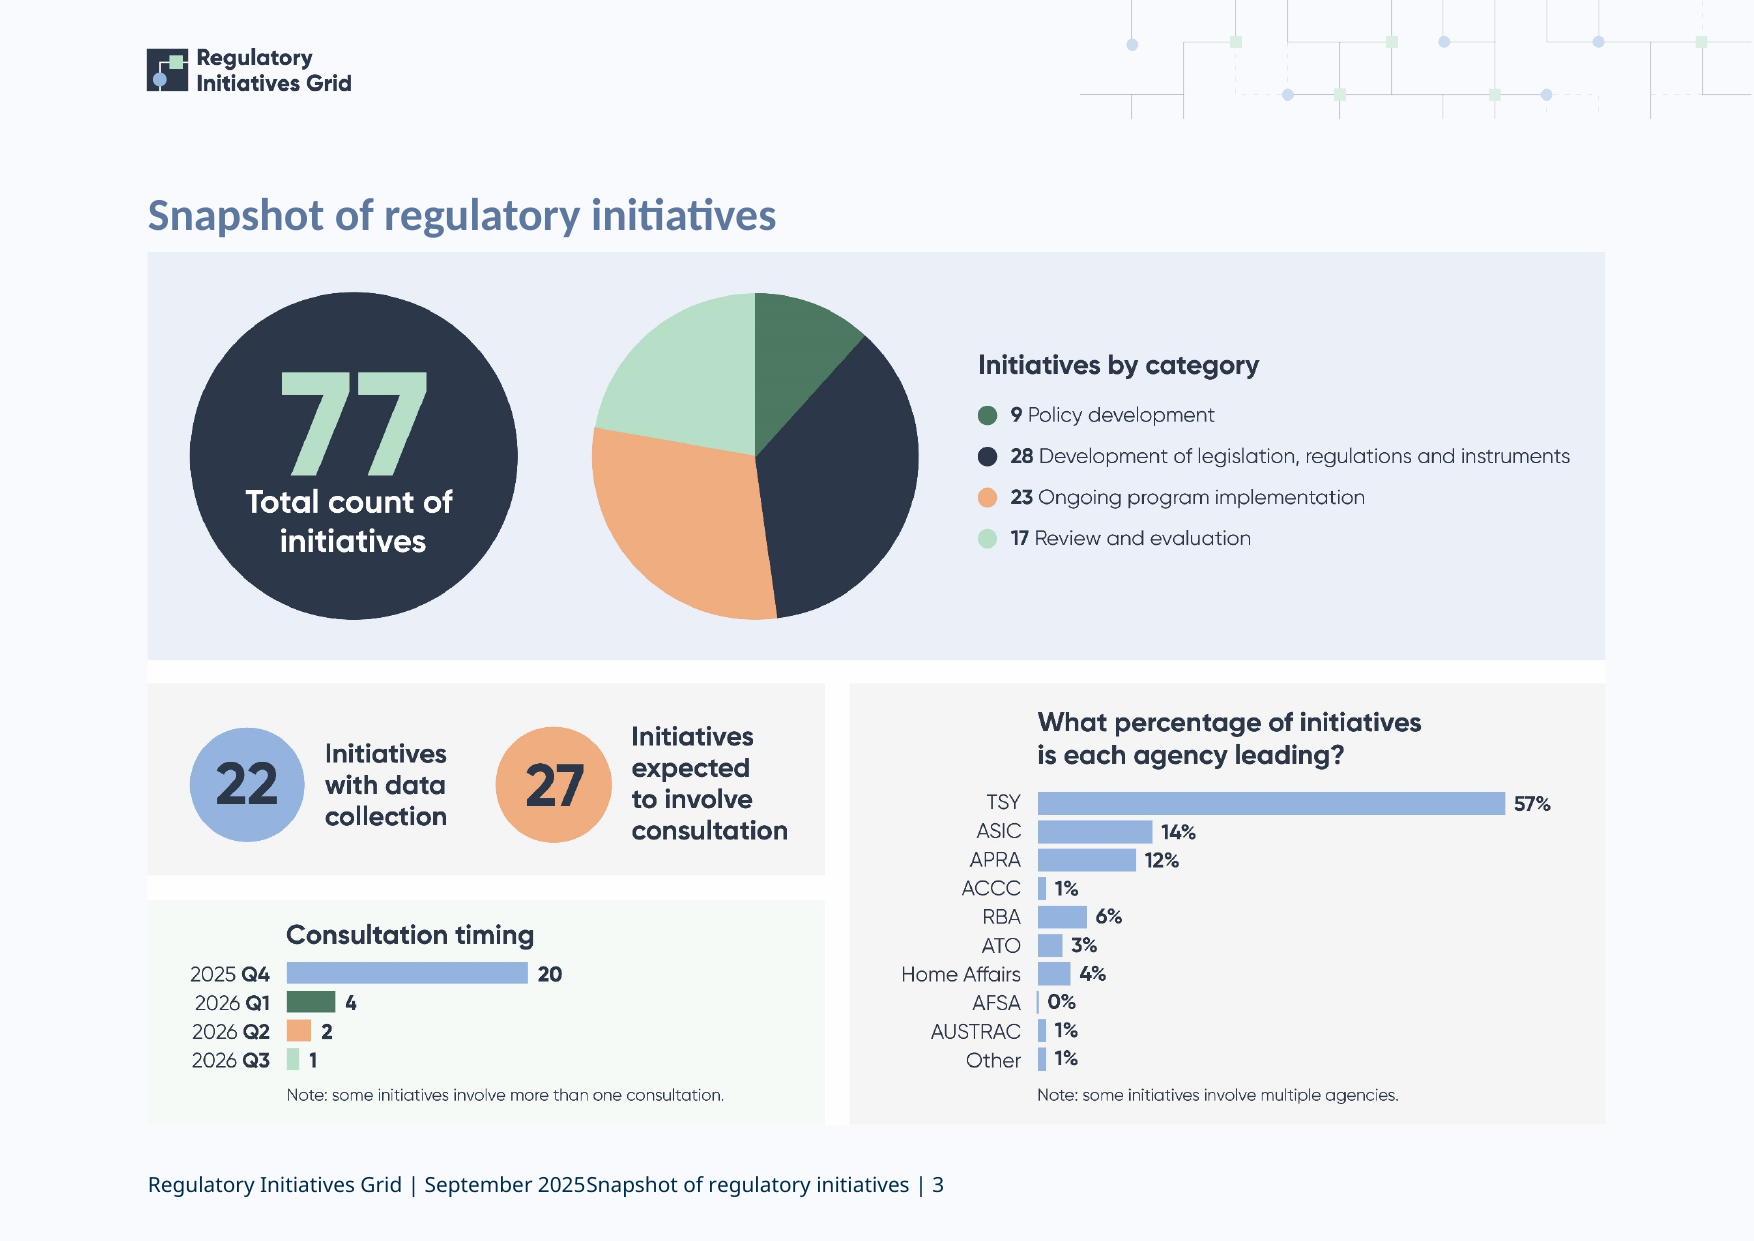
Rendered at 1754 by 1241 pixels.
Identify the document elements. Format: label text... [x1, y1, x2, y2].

picture [1, 0, 1752, 119]
picture [147, 252, 1606, 1125]
subtitle Snapshot of regulatory initiatives [148, 192, 1606, 240]
